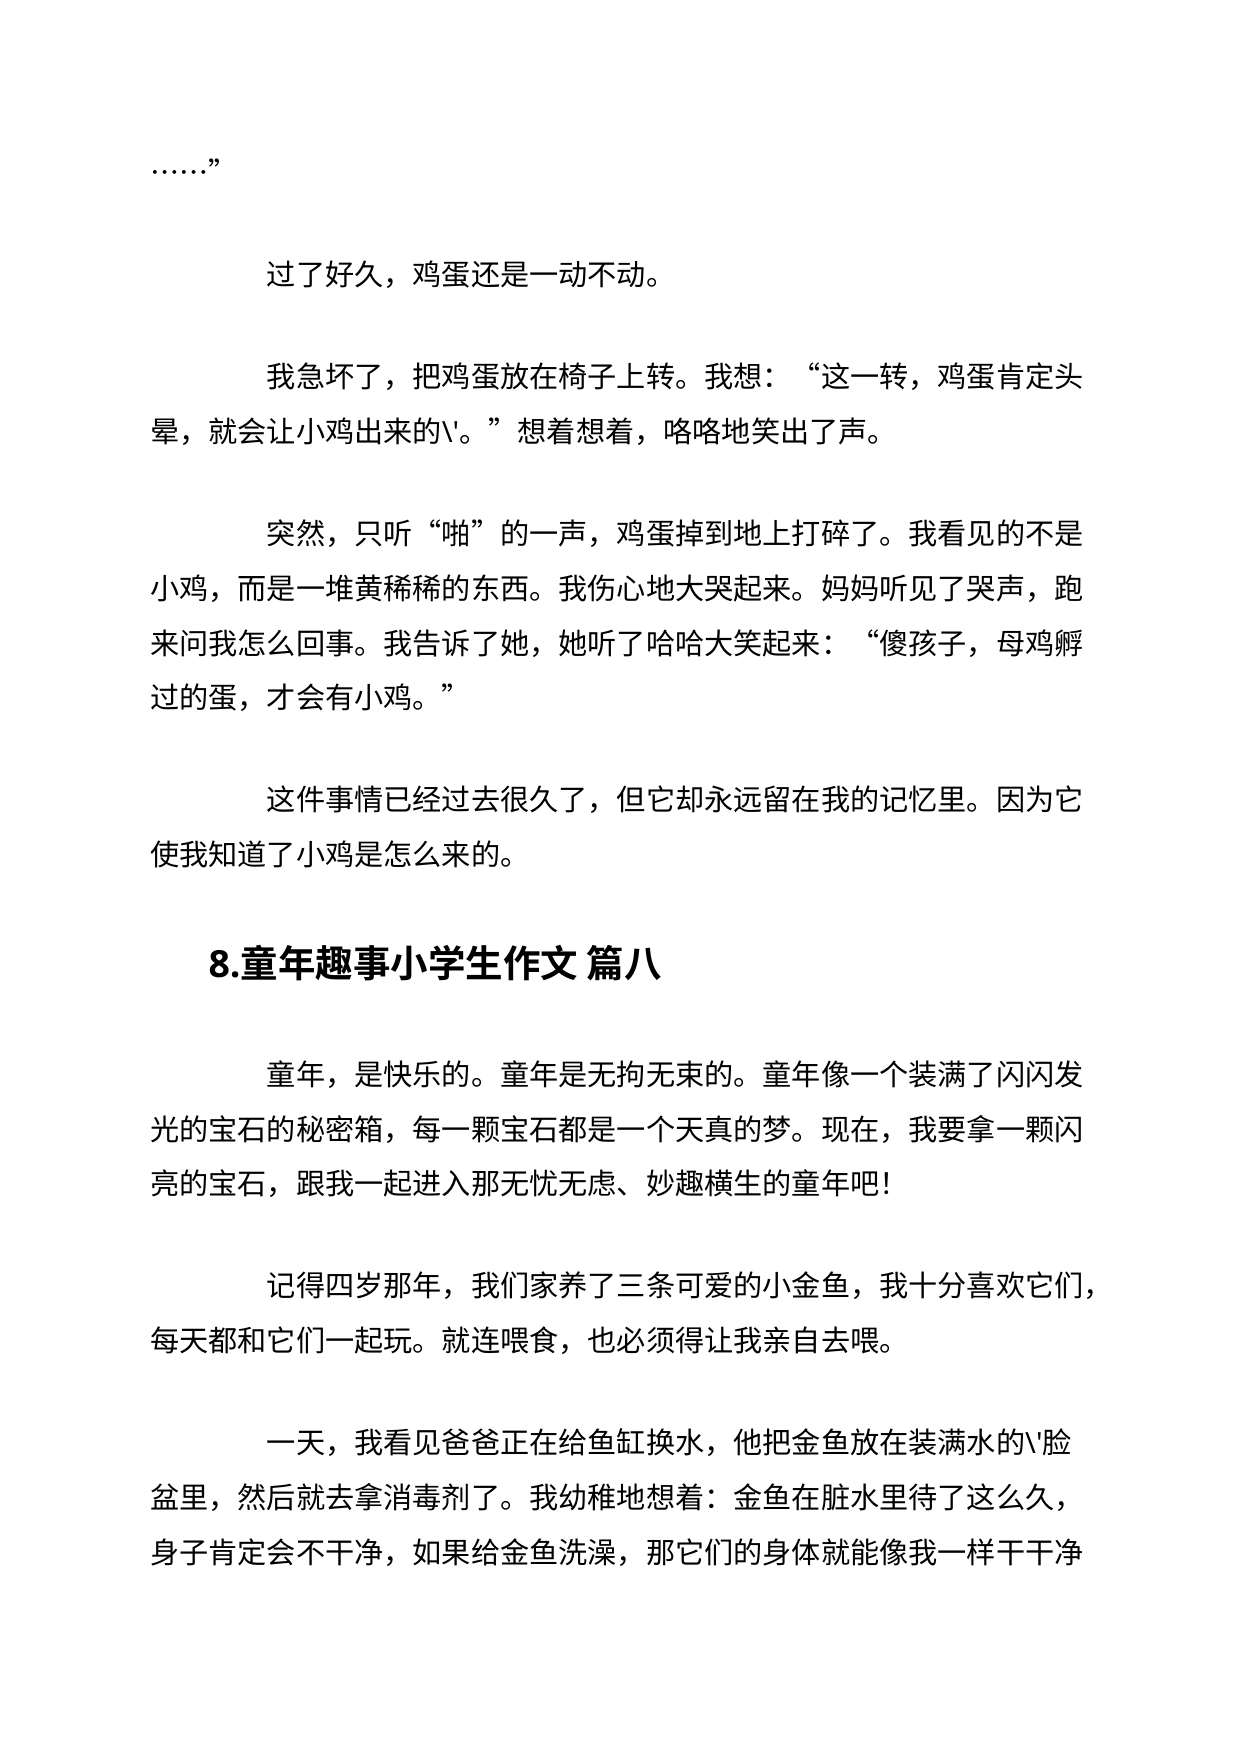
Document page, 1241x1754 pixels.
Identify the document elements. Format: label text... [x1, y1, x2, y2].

text 这件事情已经过去很久了，但它却永远留在我的记忆里。因为它使我知道了小鸡是怎么来的。 [150, 777, 1090, 874]
text 童年，是快乐的。童年是无拘无束的。童年像一个装满了闪闪发光的宝石的秘密箱，每一颗宝石都是一个天真的梦。现在，我要拿一颗闪亮的宝石，跟我一起进入那无忧无虑、妙趣横生的童年吧！ [150, 1051, 1090, 1203]
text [150, 1419, 1090, 1572]
text 过了好久，鸡蛋还是一动不动。 [150, 252, 1090, 294]
text 记得四岁那年，我们家养了三条可爱的小金鱼，我十分喜欢它们，每天都和它们一起玩。就连喂食，也必须得让我亲自去喂。 [150, 1263, 1090, 1360]
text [150, 150, 1090, 192]
text 突然，只听“啪”的一声，鸡蛋掉到地上打碎了。我看见的不是小鸡，而是一堆黄稀稀的东西。我伤心地大哭起来。妈妈听见了哭声，跑来问我怎么回事。我告诉了她，她听了哈哈大笑起来：“傻孩子，母鸡孵过的蛋，才会有小鸡。” [150, 510, 1090, 717]
text 8.童年趣事小学生作文 篇八 [150, 933, 1090, 988]
text 我急坏了，把鸡蛋放在椅子上转。我想：“这一转，鸡蛋肯定头晕，就会让小鸡出来的\'。”想着想着，咯咯地笑出了声。 [150, 353, 1090, 451]
